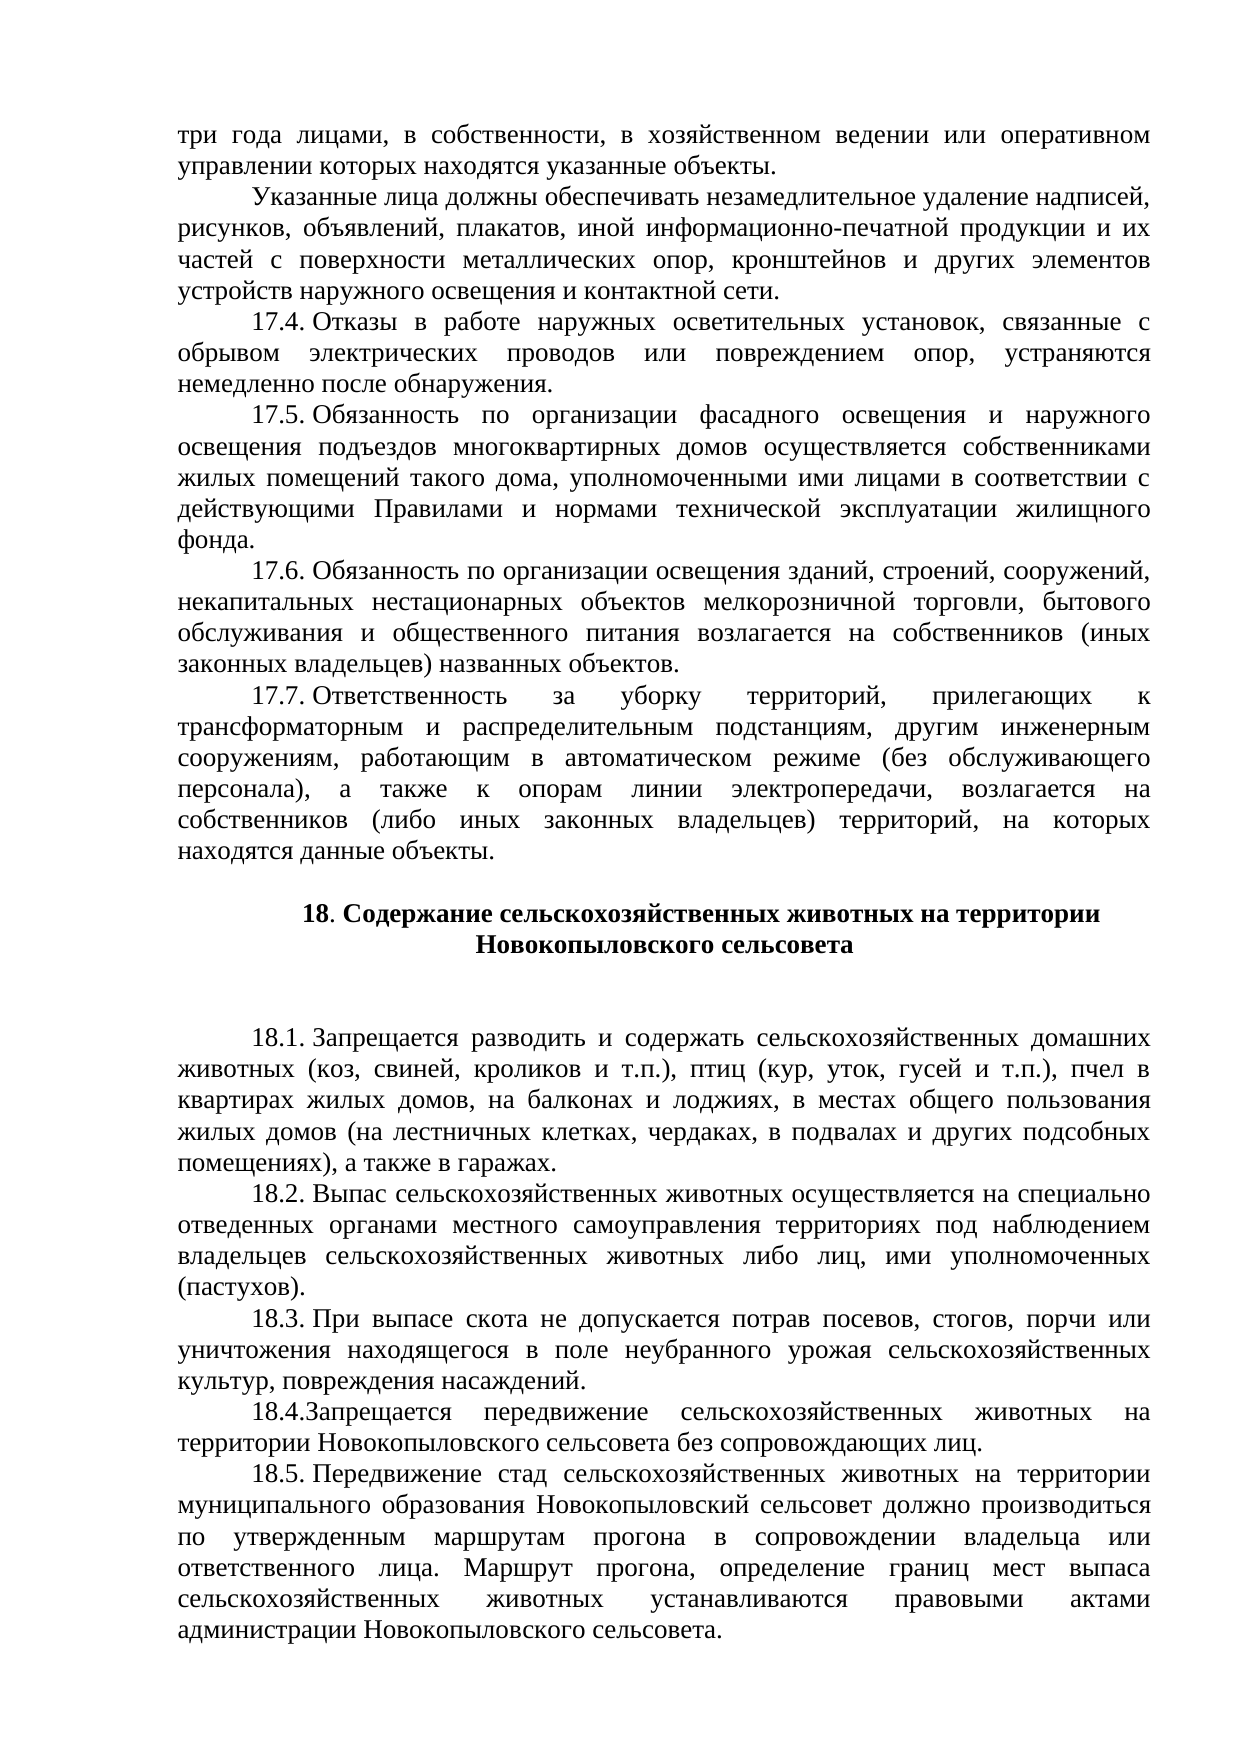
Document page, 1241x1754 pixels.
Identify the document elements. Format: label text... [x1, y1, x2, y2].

text 17.4. Отказы в работе наружных осветительных установок, связанные с обрывом электрических проводов или повреждением опор, устраняются немедленно после обнаружения. [177, 305, 1152, 398]
text 17.6. Обязанность по организации освещения зданий, строений, сооружений, некапитальных нестационарных объектов мелкорозничной торговли, бытового обслуживания и общественного питания возлагается на собственников (иных законных владельцев) названных объектов. [177, 554, 1152, 679]
text 17.7. Ответственность за уборку территорий, прилегающих к трансформаторным и распределительным подстанциям, другим инженерным сооружениям, работающим в автоматическом режиме (без обслуживающего персонала), а также к опорам линии электропередачи, возлагается на собственников (либо иных законных владельцев) территорий, на которых находятся данные объекты. [177, 679, 1152, 866]
subtitle 18. Содержание сельскохозяйственных животных на территории Новокопыловского сельсовета [177, 897, 1152, 959]
text 18.4.Запрещается передвижение сельскохозяйственных животных на территории Новокопыловского сельсовета без сопровождающих лиц. [177, 1395, 1152, 1457]
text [177, 118, 1152, 180]
text 18.2. Выпас сельскохозяйственных животных осуществляется на специально отведенных органами местного самоуправления территориях под наблюдением владельцев сельскохозяйственных животных либо лиц, ими уполномоченных (пастухов). [177, 1177, 1152, 1302]
text 18.1. Запрещается разводить и содержать сельскохозяйственных домашних животных (коз, свиней, кроликов и т.п.), птиц (кур, уток, гусей и т.п.), пчел в квартирах жилых домов, на балконах и лоджиях, в местах общего пользования жилых домов (на лестничных клетках, чердаках, в подвалах и других подсобных помещениях), а также в гаражах. [177, 1021, 1152, 1177]
text 18.5. Передвижение стад сельскохозяйственных животных на территории муниципального образования Новокопыловский сельсовет должно производиться по утвержденным маршрутам прогона в сопровождении владельца или ответственного лица. Маршрут прогона, определение границ мест выпаса сельскохозяйственных животных устанавливаются правовыми актами администрации Новокопыловского сельсовета. [177, 1457, 1152, 1644]
text 18.3. При выпасе скота не допускается потрав посевов, стогов, порчи или уничтожения находящегося в поле неубранного урожая сельскохозяйственных культур, повреждения насаждений. [177, 1302, 1152, 1395]
text Указанные лица должны обеспечивать незамедлительное удаление надписей, рисунков, объявлений, плакатов, иной информационно-печатной продукции и их частей с поверхности металлических опор, кронштейнов и других элементов устройств наружного освещения и контактной сети. [177, 180, 1152, 305]
text 17.5. Обязанность по организации фасадного освещения и наружного освещения подъездов многоквартирных домов осуществляется собственниками жилых помещений такого дома, уполномоченными ими лицами в соответствии с действующими Правилами и нормами технической эксплуатации жилищного фонда. [177, 398, 1152, 554]
